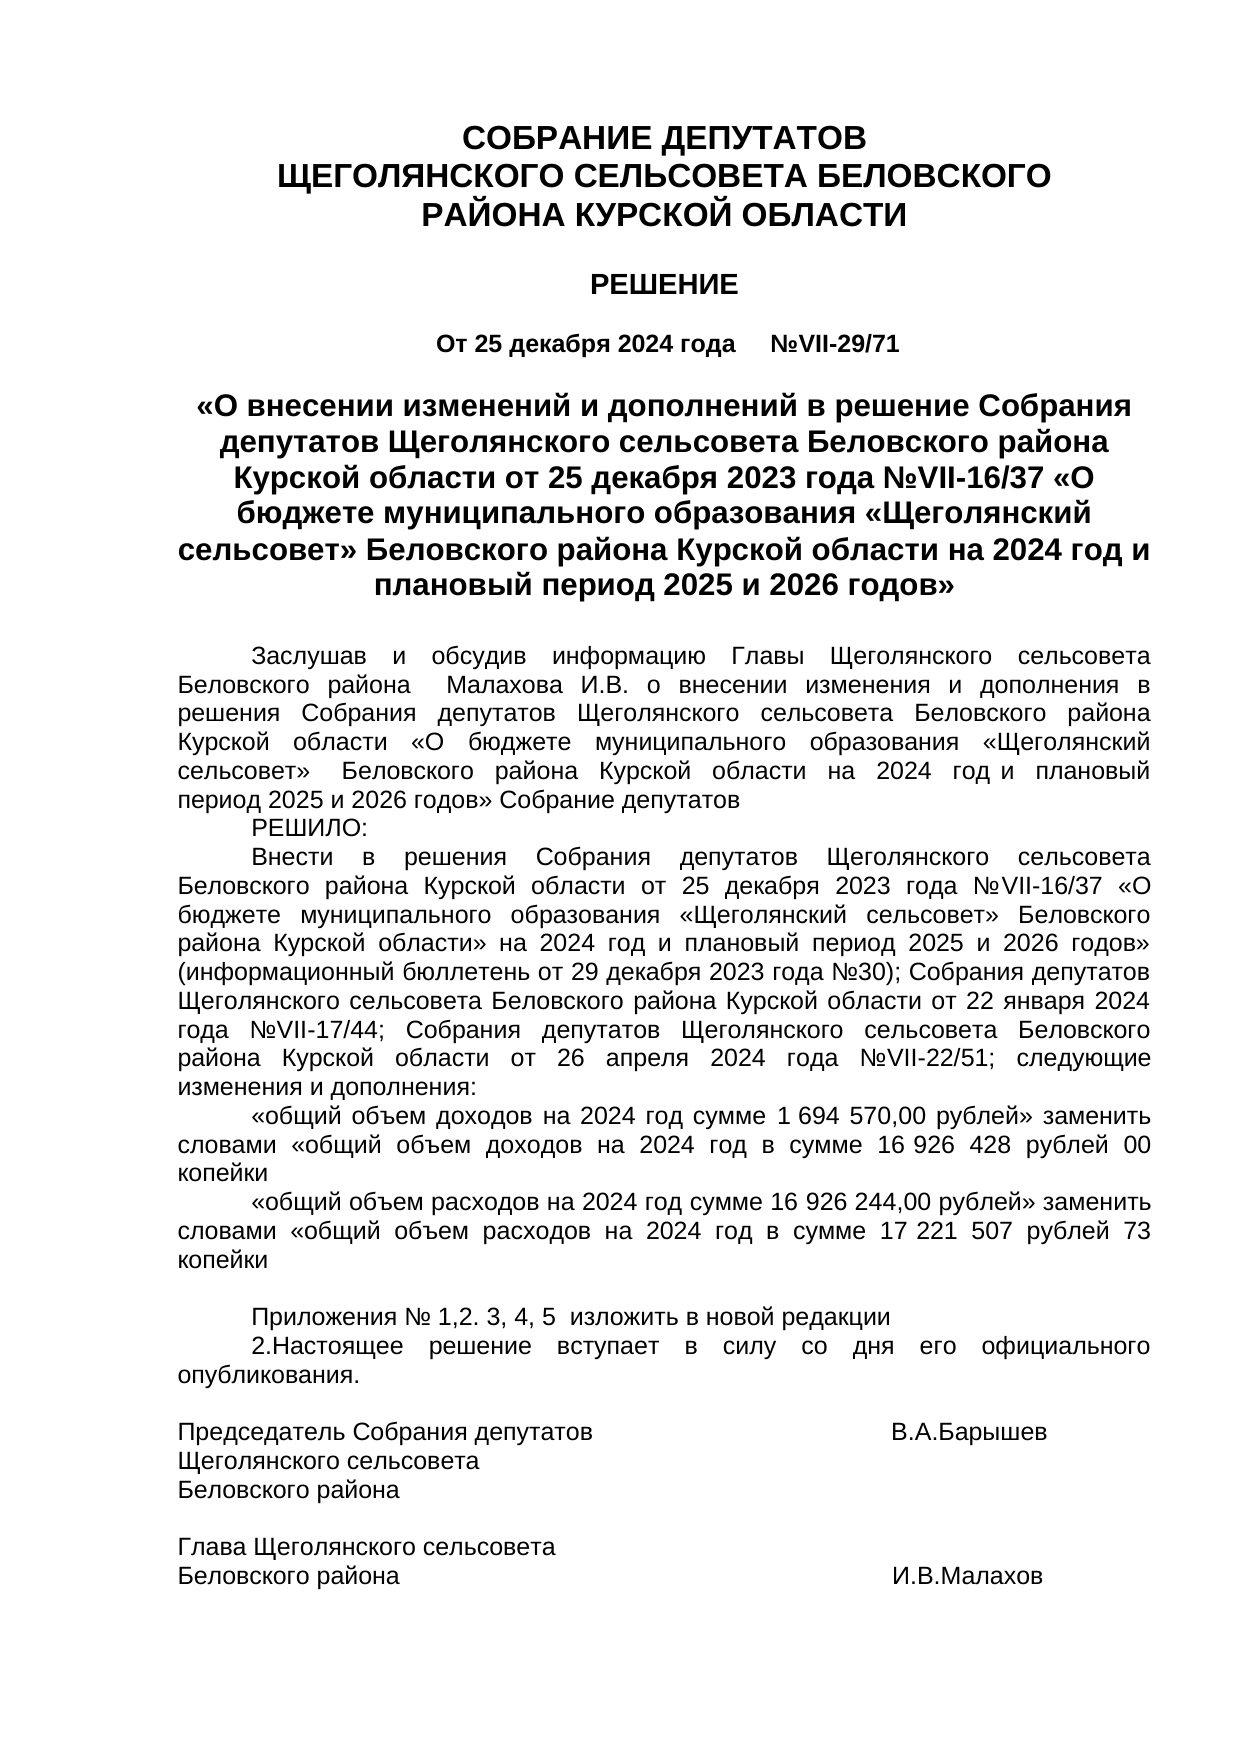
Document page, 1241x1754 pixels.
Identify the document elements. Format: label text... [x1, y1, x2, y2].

text 2.Настоящее решение вступает в силу со дня его официального опубликования. [177, 1331, 1152, 1388]
text Беловского района И.В.Малахов [177, 1561, 1152, 1589]
text Приложения № 1,2. 3, 4, 5 изложить в новой редакции [177, 1302, 1152, 1331]
text Заслушав и обсудив информацию Главы Щеголянского сельсовета Беловского района Малахова И.В. о внесении изменения и дополнения в решения Собрания депутатов Щеголянского сельсовета Беловского района Курской области «О бюджете муниципального образования «Щеголянский сельсовет» Беловского района Курской области на 2024 год и плановый период 2025 и 2026 годов» Собрание депутатов [177, 641, 1152, 813]
text Внести в решения Собрания депутатов Щеголянского сельсовета Беловского района Курской области от 25 декабря 2023 года №VII-16/37 «О бюджете муниципального образования «Щеголянский сельсовет» Беловского района Курской области» на 2024 год и плановый период 2025 и 2026 годов» (информационный бюллетень от 29 декабря 2023 года №30); Собрания депутатов Щеголянского сельсовета Беловского района Курской области от 22 января 2024 года №VII-17/44; Собрания депутатов Щеголянского сельсовета Беловского района Курской области от 26 апреля 2024 года №VII-22/51; следующие изменения и дополнения: [177, 842, 1152, 1101]
text ЩЕГОЛЯНСКОГО СЕЛЬСОВЕТА БЕЛОВСКОГО [177, 157, 1152, 195]
title От 25 декабря 2024 года №VII-29/71 [177, 329, 1152, 358]
text РАЙОНА КУРСКОЙ ОБЛАСТИ [177, 195, 1152, 233]
text СОБРАНИЕ ДЕПУТАТОВ [177, 118, 1152, 157]
text Беловского района [177, 1474, 1152, 1503]
title РЕШЕНИЕ [177, 267, 1152, 301]
text Щеголянского сельсовета [177, 1446, 1152, 1474]
text «О внесении изменений и дополнений в решение Собрания депутатов Щеголянского сельсовета Беловского района Курской области от 25 декабря 2023 года №VII-16/37 «О бюджете муниципального образования «Щеголянский сельсовет» Беловского района Курской области на 2024 год и плановый период 2025 и 2026 годов» [177, 387, 1152, 602]
text Председатель Собрания депутатов В.А.Барышев [177, 1417, 1152, 1446]
text РЕШИЛО: [177, 813, 1152, 842]
text «общий объем расходов на 2024 год сумме 16 926 244,00 рублей» заменить словами «общий объем расходов на 2024 год в сумме 17 221 507 рублей 73 копейки [177, 1187, 1152, 1273]
text «общий объем доходов на 2024 год сумме 1 694 570,00 рублей» заменить словами «общий объем доходов на 2024 год в сумме 16 926 428 рублей 00 копейки [177, 1101, 1152, 1187]
text Глава Щеголянского сельсовета [177, 1532, 1152, 1561]
